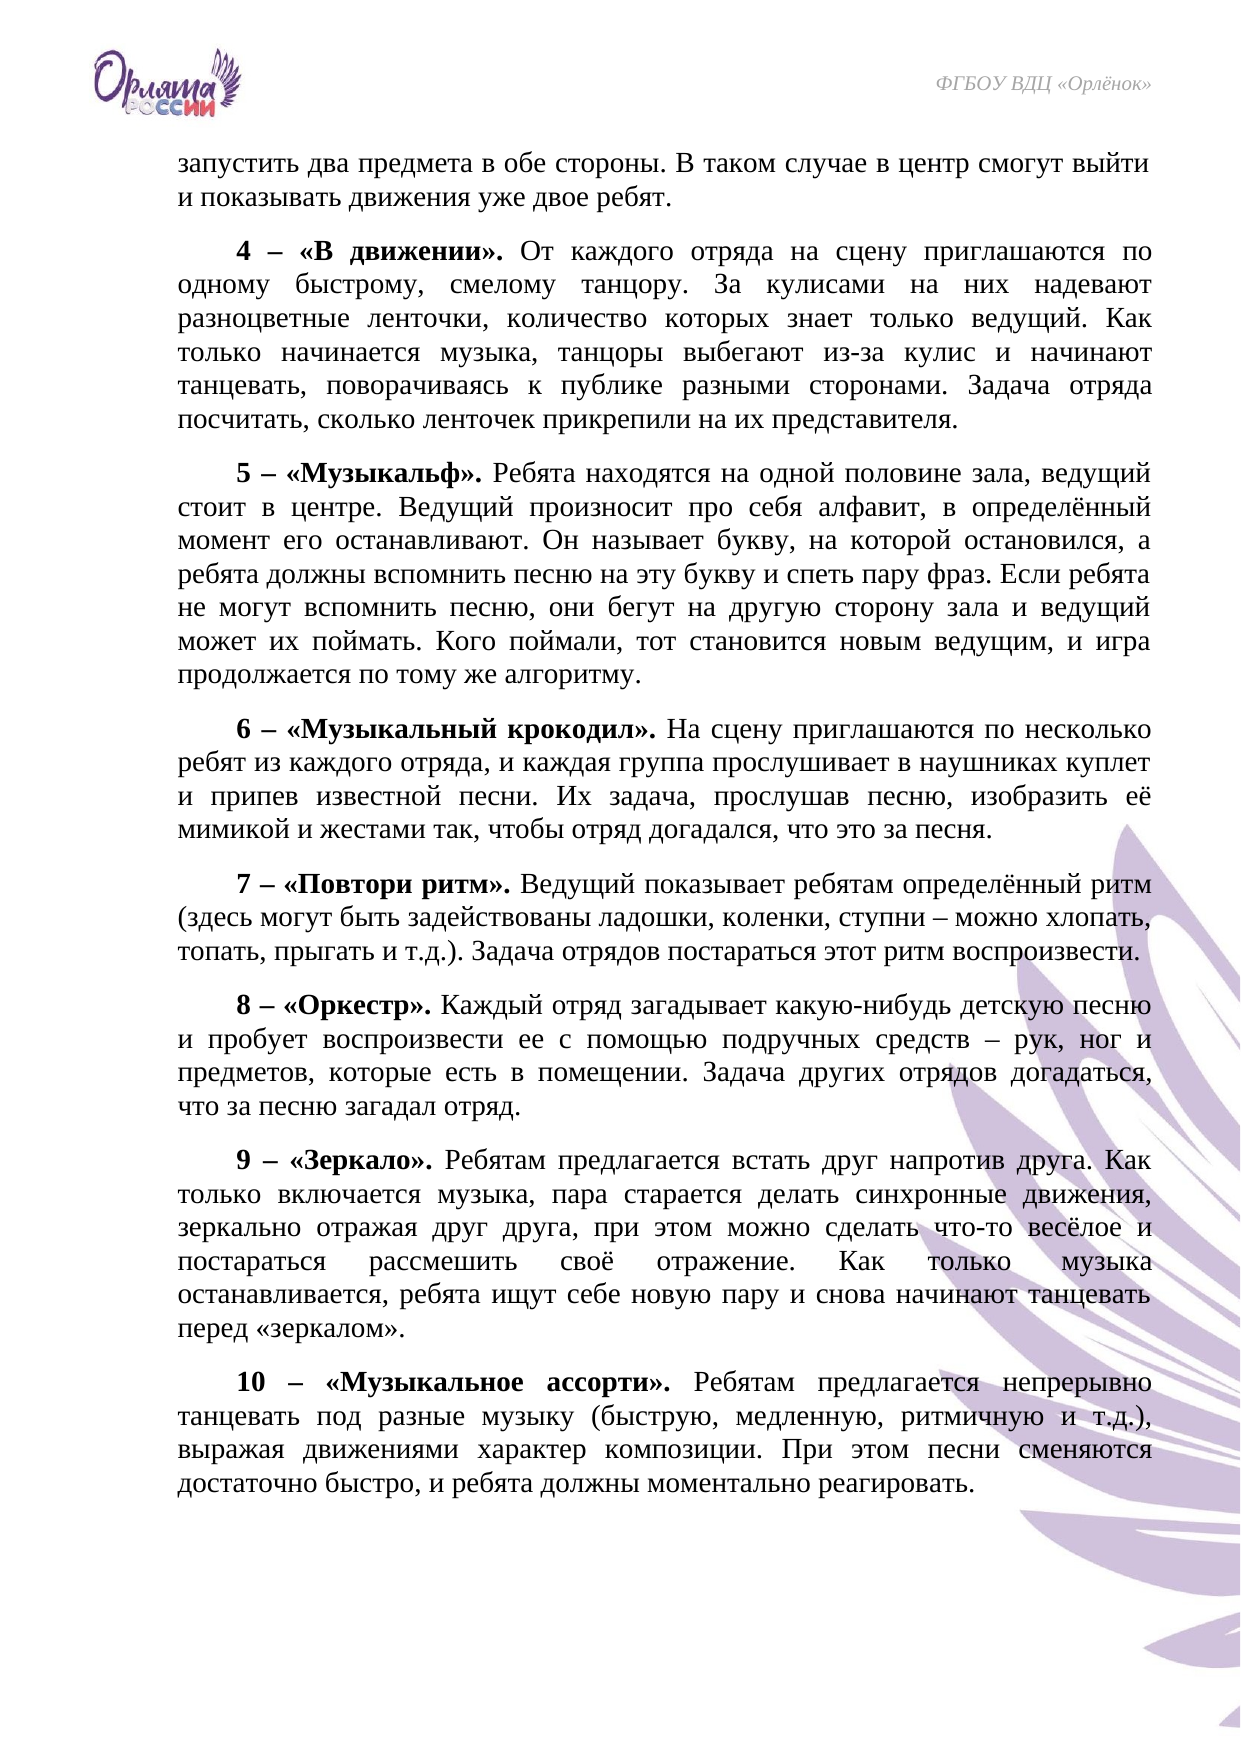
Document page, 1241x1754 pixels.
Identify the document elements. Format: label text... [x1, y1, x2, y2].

list – «Повтори ритм». Ведущий показывает ребятам определённый ритм (здесь могут быть задействованы ладошки, коленки, ступни – можно хлопать, топать, прыгать и т.д.). Задача отрядов постараться этот ритм воспроизвести. [177, 866, 1152, 967]
list – «В движении». От каждого отряда на сцену приглашаются по одному быстрому, смелому танцору. За кулисами на них надевают разноцветные ленточки, количество которых знает только ведущий. Как только начинается музыка, танцоры выбегают из-за кулис и начинают танцевать, поворачиваясь к публике разными сторонами. Задача отряда посчитать, сколько ленточек прикрепили на их представителя. [177, 233, 1152, 434]
text ФГБОУ ВДЦ «Орлёнок» [154, 71, 1152, 95]
list – «Музыкальное ассорти». Ребятам предлагается непрерывно танцевать под разные музыку (быструю, медленную, ритмичную и т.д.), выражая движениями характер композиции. При этом песни сменяются достаточно быстро, и ребята должны моментально реагировать. [177, 1364, 1152, 1499]
picture [88, 43, 1241, 1736]
list – «Зеркало». Ребятам предлагается встать друг напротив друга. Как только включается музыка, пара старается делать синхронные движения, зеркально отражая друг друга, при этом можно сделать что-то весёлое и постараться рассмешить своё отражение. Как только музыка останавливается, ребята ищут себе новую пару и снова начинают танцевать перед «зеркалом». [177, 1142, 1152, 1344]
list – «Музыкальф». Ребята находятся на одной половине зала, ведущий стоит в центре. Ведущий произносит про себя алфавит, в определённый момент его останавливают. Он называет букву, на которой остановился, а ребята должны вспомнить песню на эту букву и спеть пару фраз. Если ребята не могут вспомнить песню, они бегут на другую сторону зала и ведущий может их поймать. Кого поймали, тот становится новым ведущим, и игра продолжается по тому же алгоритму. [177, 455, 1152, 690]
text запустить два предмета в обе стороны. В таком случае в центр смогут выйти и показывать движения уже двое ребят. [177, 145, 1152, 212]
list – «Музыкальный крокодил». На сцену приглашаются по несколько ребят из каждого отряда, и каждая группа прослушивает в наушниках куплет и припев известной песни. Их задача, прослушав песню, изобразить её мимикой и жестами так, чтобы отряд догадался, что это за песня. [177, 711, 1152, 845]
list – «Оркестр». Каждый отряд загадывает какую-нибудь детскую песню и пробует воспроизвести ее с помощью подручных средств – рук, ног и предметов, которые есть в помещении. Задача других отрядов догадаться, что за песню загадал отряд. [177, 987, 1152, 1122]
